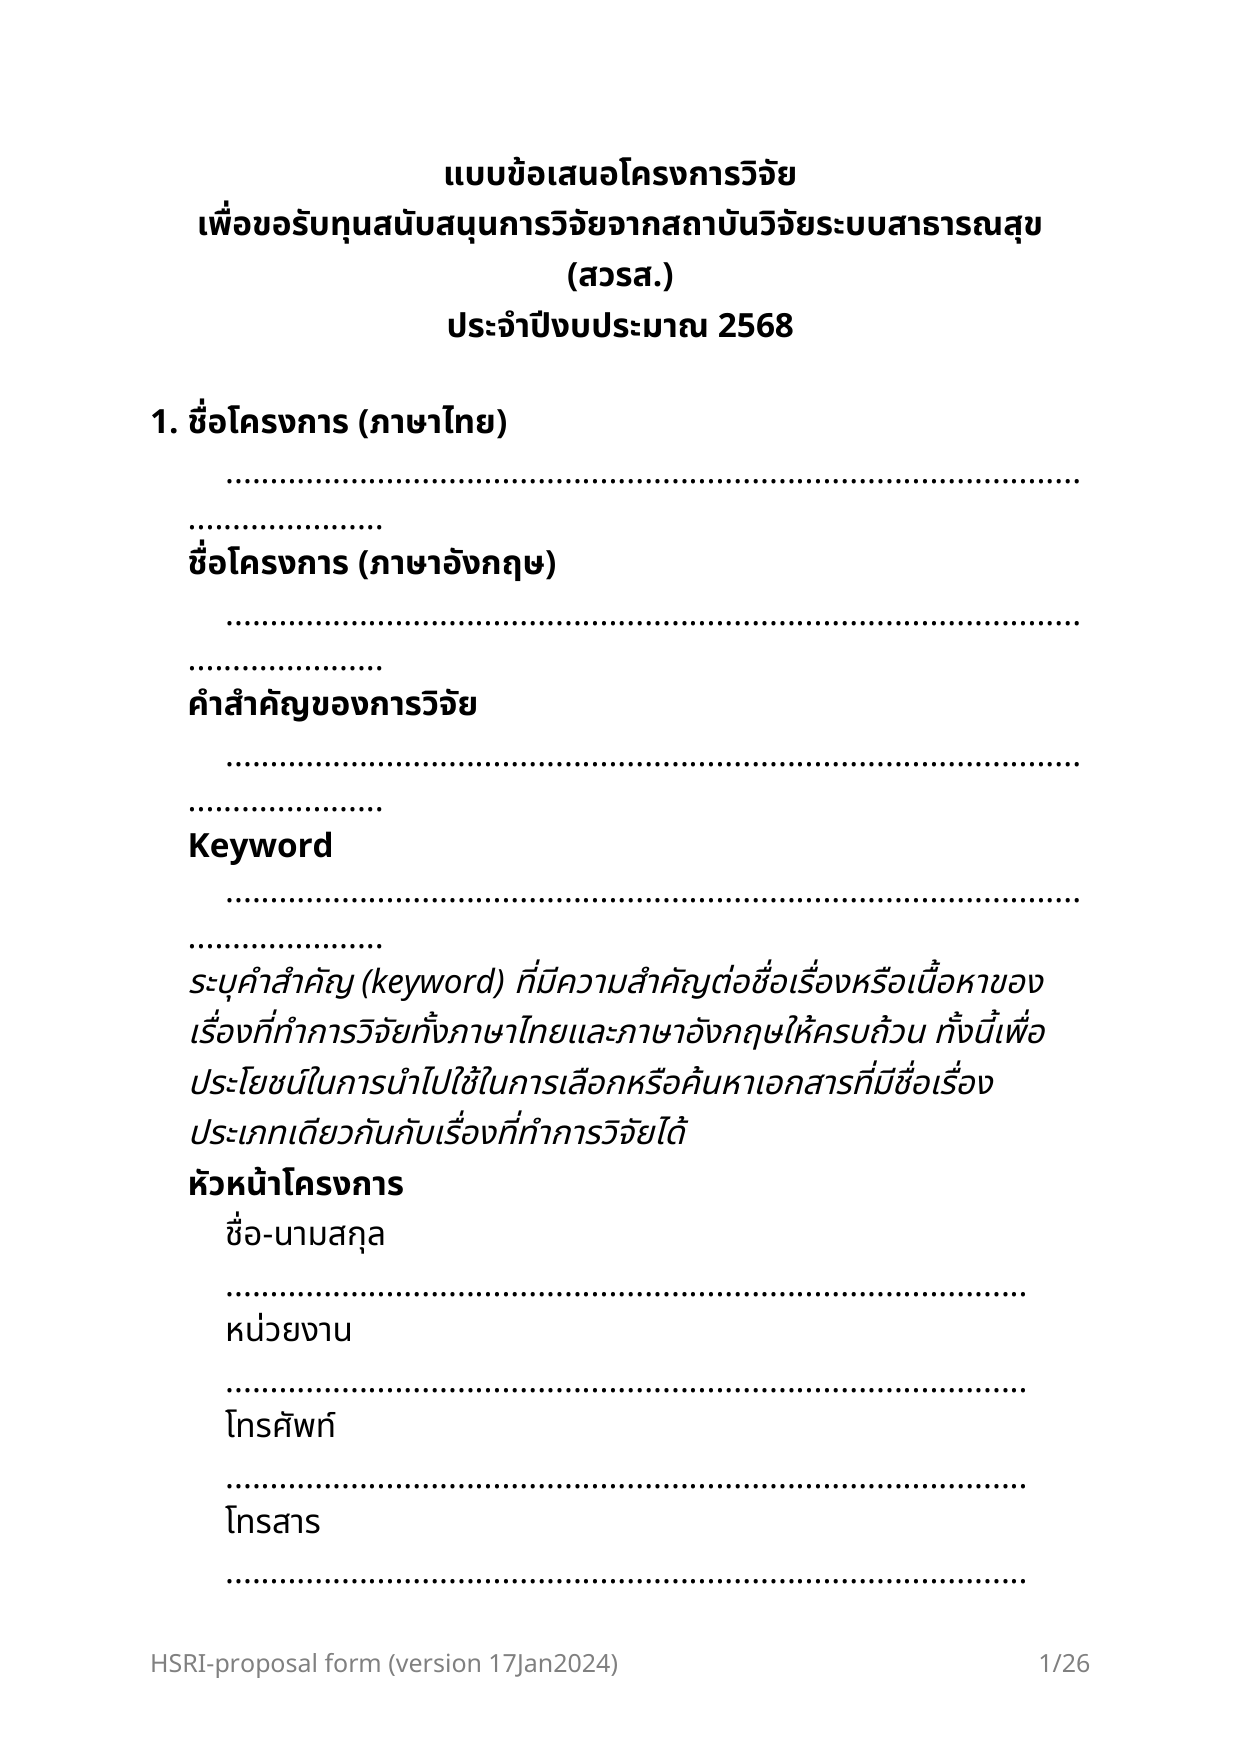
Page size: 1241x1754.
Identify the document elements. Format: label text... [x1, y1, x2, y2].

text ประจำปีงบประมาณ 2568 [150, 301, 1090, 352]
list หน่วยงาน .......................................................................................... [187, 1306, 1090, 1402]
list หัวหน้าโครงการ [187, 1160, 1090, 1210]
text แบบข้อเสนอโครงการวิจัย [150, 150, 1090, 200]
list โทรศัพท์ .......................................................................................... [187, 1402, 1090, 1498]
list โทรสาร .......................................................................................... [187, 1498, 1090, 1594]
list Keyword ...................................................................................................................... [187, 822, 1090, 958]
list ชื่อโครงการ (ภาษาอังกฤษ) ...................................................................................................................... [187, 539, 1090, 680]
text เพื่อขอรับทุนสนับสนุนการวิจัยจากสถาบันวิจัยระบบสาธารณสุข (สวรส.) [150, 200, 1090, 301]
list ชื่อโครงการ (ภาษาไทย) ...................................................................................................................... [150, 397, 1090, 539]
list ระบุคำสำคัญ (keyword) ที่มีความสำคัญต่อชื่อเรื่องหรือเนื้อหาของเรื่องที่ทำการวิจัยทั้งภาษาไทยและภาษาอังกฤษให้ครบถ้วน ทั้งนี้เพื่อประโยชน์ในการนำไปใช้ในการเลือกหรือค้นหาเอกสารที่มีชื่อเรื่องประเภทเดียวกันกับเรื่องที่ทำการวิจัยได้ [187, 958, 1090, 1160]
list ชื่อ-นามสกุล .......................................................................................... [187, 1210, 1090, 1306]
list คำสำคัญของการวิจัย ...................................................................................................................... [187, 680, 1090, 822]
